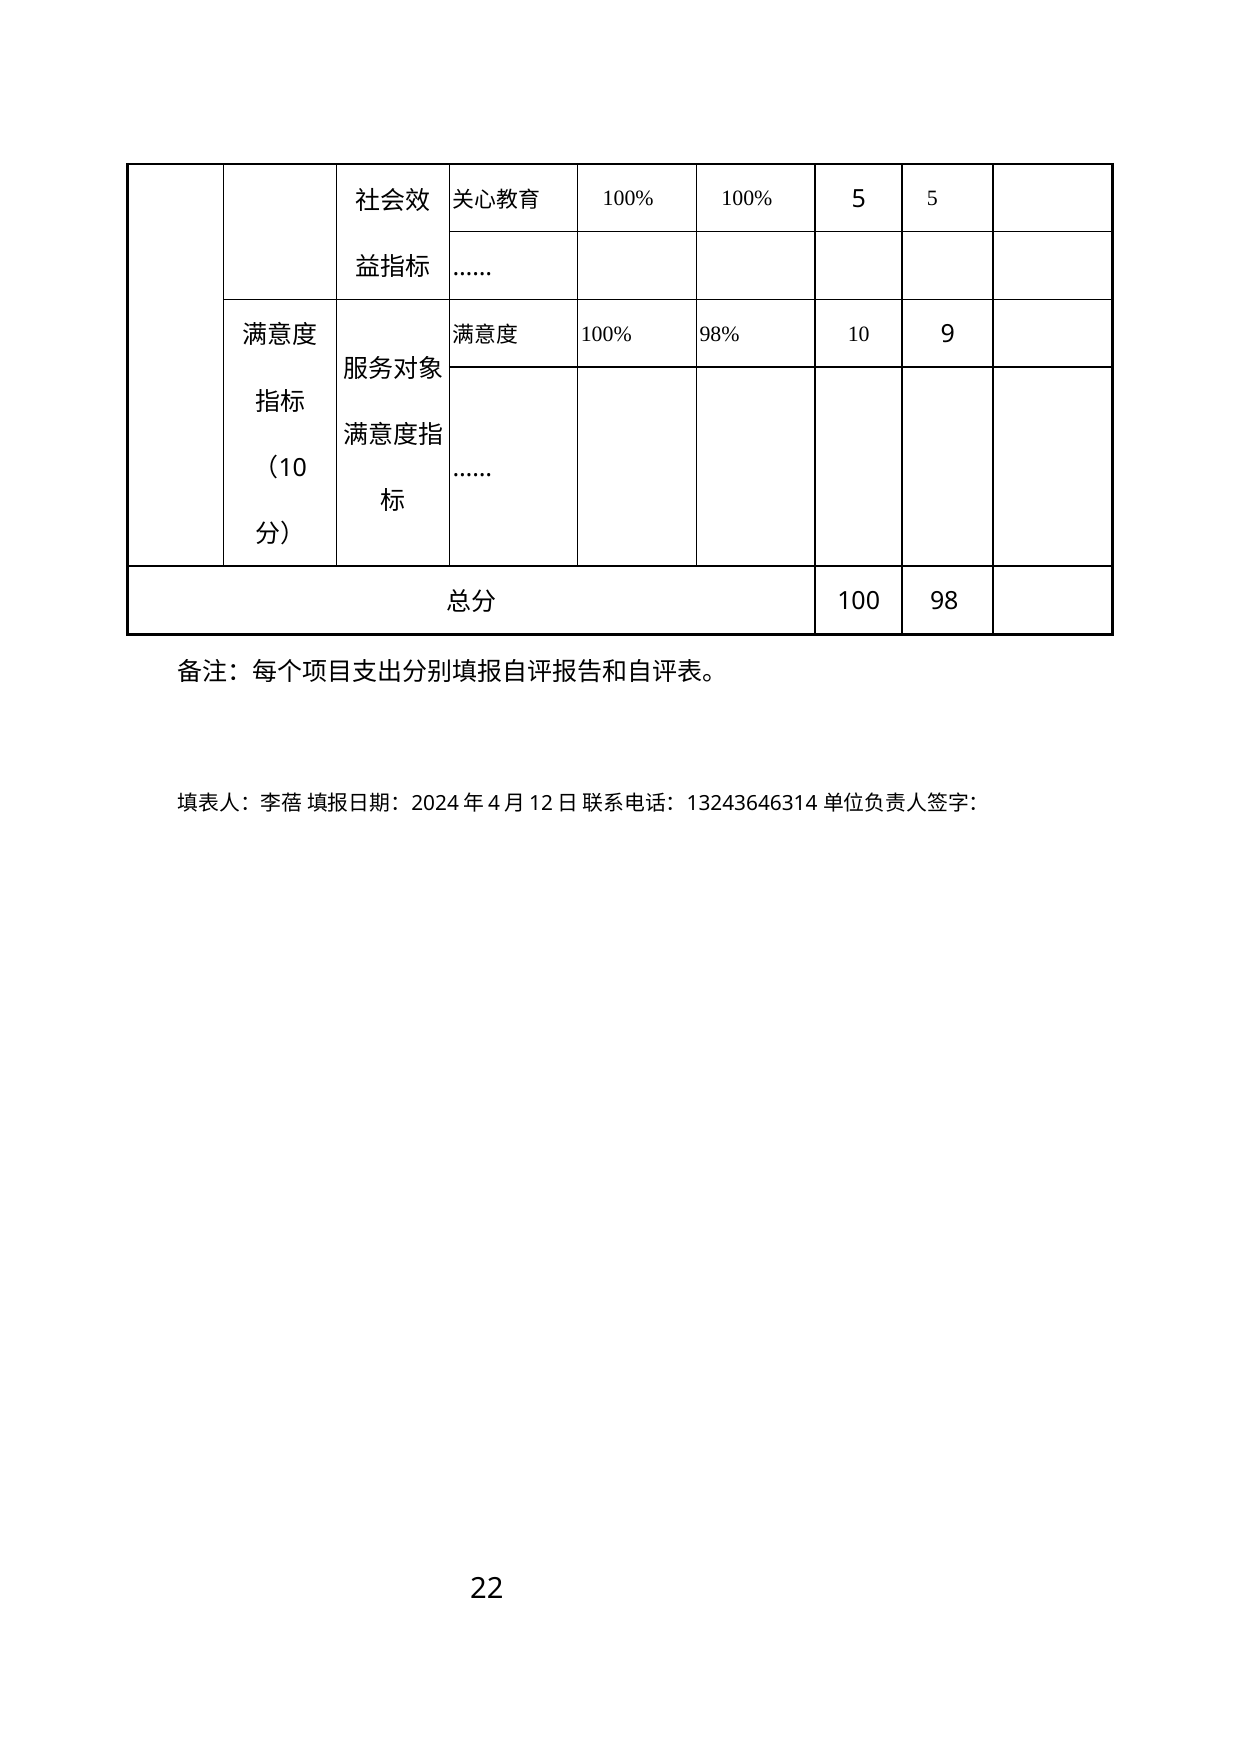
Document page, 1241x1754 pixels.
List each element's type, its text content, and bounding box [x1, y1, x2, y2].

table_cell 10 [816, 300, 901, 366]
table_cell [994, 567, 1111, 633]
table_cell 100% [578, 300, 696, 366]
table_cell …… [450, 368, 577, 565]
table_cell [903, 232, 992, 298]
table_cell 98% [697, 300, 814, 366]
table_cell [697, 232, 814, 298]
table_cell [994, 165, 1111, 231]
table_cell 100 [816, 567, 901, 633]
table_cell [994, 300, 1111, 366]
table_cell 总分 [129, 567, 814, 633]
table_cell [697, 368, 814, 565]
table_cell [994, 368, 1111, 565]
table_cell 100% [578, 165, 696, 231]
table_cell 100% [697, 165, 814, 231]
table_cell …… [450, 232, 577, 298]
text 备注：每个项目支出分别填报自评报告和自评表。 [177, 636, 1063, 702]
table_cell 关心教育 [450, 165, 577, 231]
table_cell 社会效 益指标 [337, 165, 449, 298]
table_cell 满意度 指标 （10分） [224, 300, 336, 565]
table_cell 98 [903, 567, 992, 633]
table_cell [816, 368, 901, 565]
table_cell [994, 232, 1111, 298]
table_cell [578, 368, 696, 565]
table_cell [816, 232, 901, 298]
table_cell 9 [903, 300, 992, 366]
table_cell [903, 368, 992, 565]
text 填表人：李蓓 填报日期：2024年4月12日 联系电话：13243646314 单位负责人签字： [177, 768, 1063, 835]
table_cell 5 [903, 165, 992, 231]
table_cell 服务对象满意度指标 [337, 300, 449, 565]
table_cell 满意度 [450, 300, 577, 366]
table_cell [578, 232, 696, 298]
table_cell 5 [816, 165, 901, 231]
